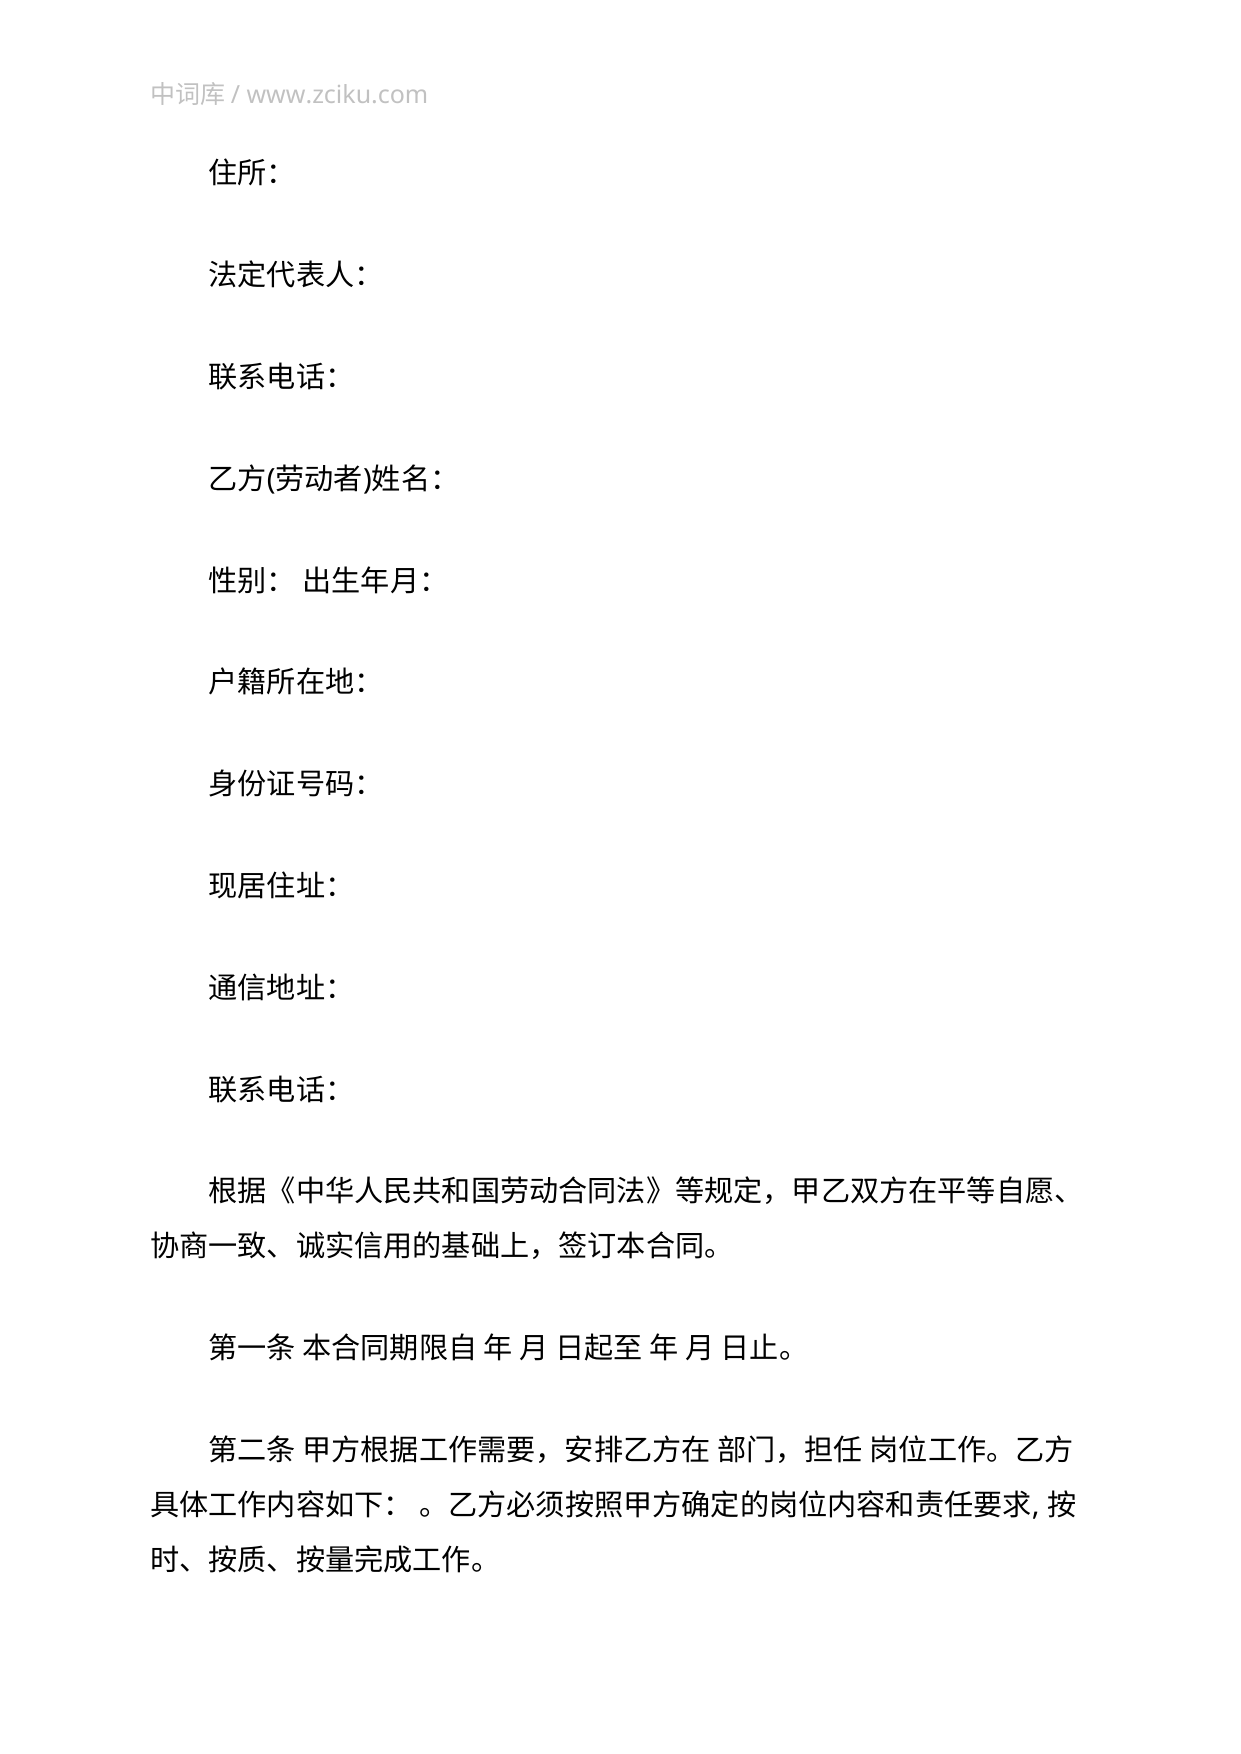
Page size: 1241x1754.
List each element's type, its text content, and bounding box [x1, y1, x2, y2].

text 第二条 甲方根据工作需要，安排乙方在 部门，担任 岗位工作。乙方具体工作内容如下： 。乙方必须按照甲方确定的岗位内容和责任要求, 按时、按质、按量完成工作。 [150, 1426, 1090, 1578]
text 第一条 本合同期限自 年 月 日起至 年 月 日止。 [150, 1324, 1090, 1367]
text 通信地址： [150, 964, 1090, 1007]
text 住所： [150, 150, 1090, 192]
text 法定代表人： [150, 252, 1090, 294]
text 性别： 出生年月： [150, 557, 1090, 599]
text 联系电话： [150, 1066, 1090, 1108]
text 乙方(劳动者)姓名： [150, 455, 1090, 498]
text 联系电话： [150, 353, 1090, 396]
text 户籍所在地： [150, 659, 1090, 701]
text 身份证号码： [150, 761, 1090, 803]
text 现居住址： [150, 863, 1090, 905]
text 根据《中华人民共和国劳动合同法》等规定，甲乙双方在平等自愿、协商一致、诚实信用的基础上，签订本合同。 [150, 1168, 1090, 1265]
